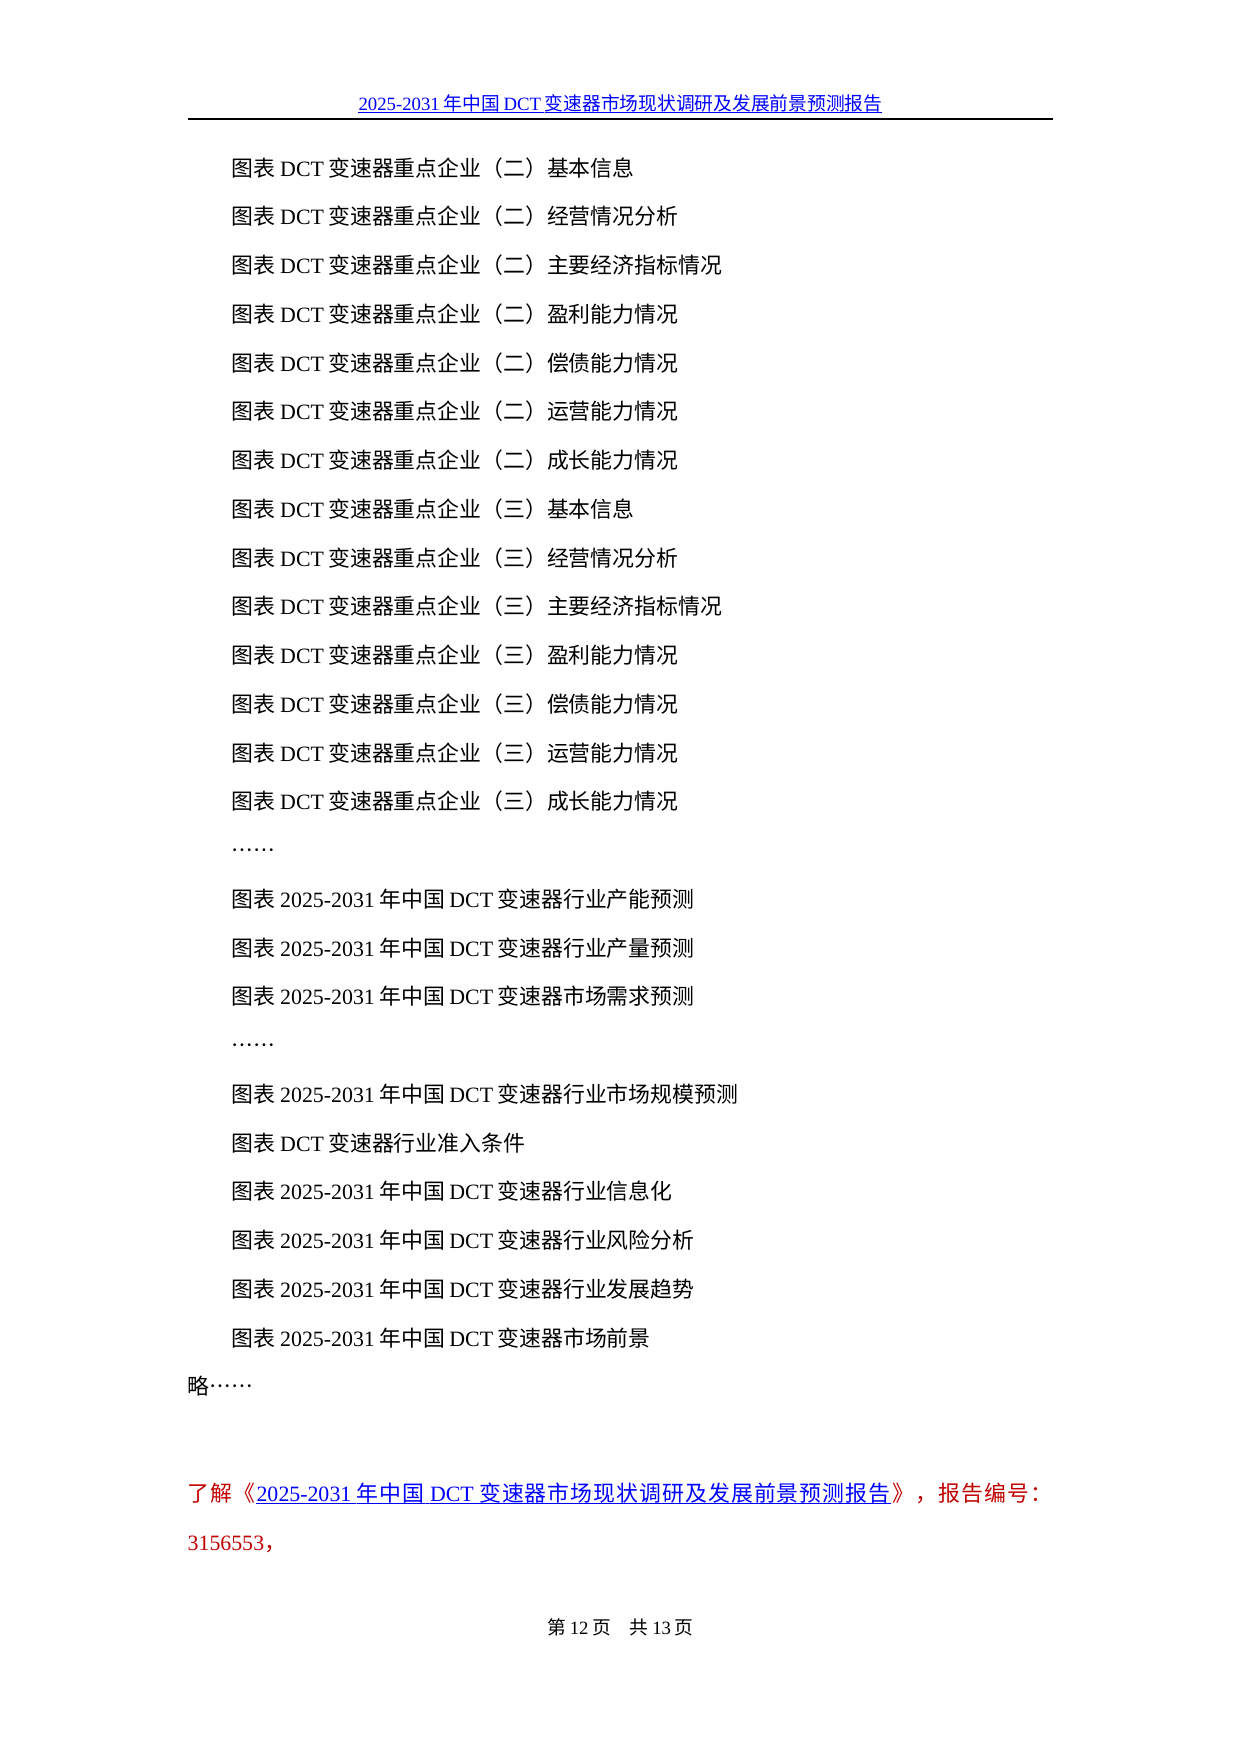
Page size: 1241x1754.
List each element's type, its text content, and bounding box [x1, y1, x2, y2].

text 了解《2025-2031年中国DCT变速器市场现状调研及发展前景预测报告》，报告编号：3156553， [187, 1475, 1053, 1557]
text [187, 150, 1053, 1401]
